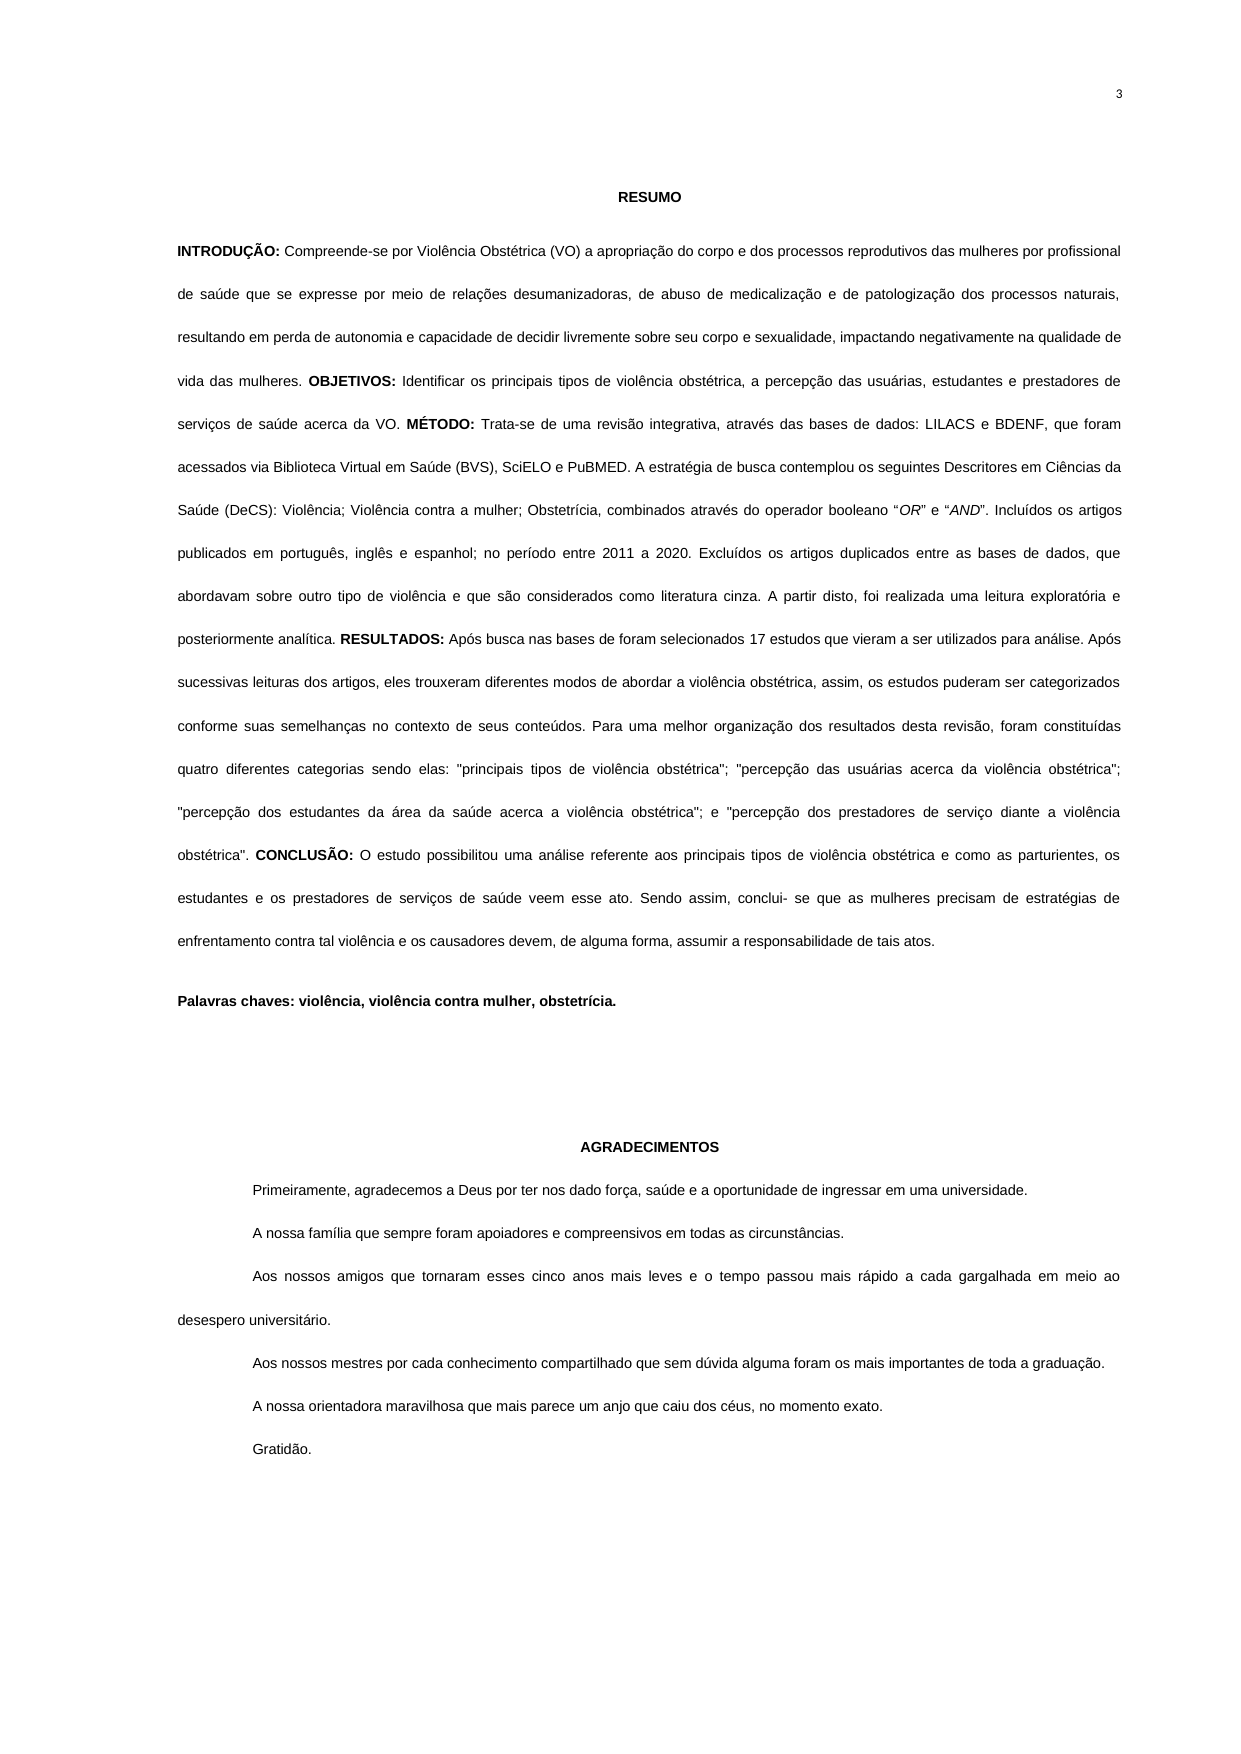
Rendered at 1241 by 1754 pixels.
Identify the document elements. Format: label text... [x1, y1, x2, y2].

text A nossa orientadora maravilhosa que mais parece um anjo que caiu dos céus, no momento exato. [177, 1386, 1122, 1414]
text Gratidão. [177, 1429, 1122, 1457]
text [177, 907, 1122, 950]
text A nossa família que sempre foram apoiadores e compreensivos em todas as circunstâncias. [177, 1213, 1122, 1242]
text Primeiramente, agradecemos a Deus por ter nos dado força, saúde e a oportunidade de ingressar em uma universidade. [177, 1170, 1122, 1199]
text RESUMO [177, 177, 1122, 206]
text INTRODUÇÃO: Compreende-se por Violência Obstétrica (VO) a apropriação do corpo e dos processos reprodutivos das mulheres por profissional de saúde que se expresse por meio de relações desumanizadoras, de abuso de medicalização e de patologização dos processos naturais, resultando em perda de autonomia e capacidade de decidir livremente sobre seu corpo e sexualidade, impactando negativamente na qualidade de vida das mulheres. OBJETIVOS: Identificar os principais tipos de violência obstétrica, a percepção das usuárias, estudantes e prestadores de serviços de saúde acerca da VO. MÉTODO: Trata-se de uma revisão integrativa, através das bases de dados: LILACS e BDENF, que foram acessados via Biblioteca Virtual em Saúde (BVS), SciELO e PuBMED. A estratégia de busca contemplou os seguintes Descritores em Ciências da Saúde (DeCS): Violência; Violência contra a mulher; Obstetrícia, combinados através do operador booleano “OR” e “AND”. Incluídos os artigos publicados em português, inglês e espanhol; no período entre 2011 a 2020. Excluídos os artigos duplicados entre as bases de dados, que abordavam sobre outro tipo de violência e que são considerados como literatura cinza. A partir disto, foi realizada uma leitura exploratória e posteriormente analítica. RESULTADOS: Após busca nas bases de foram selecionados 17 estudos que vieram a ser utilizados para análise. Após sucessivas leituras dos artigos, eles trouxeram diferentes modos de abordar a violência obstétrica, assim, os estudos puderam ser categorizados conforme suas semelhanças no contexto de seus conteúdos. Para uma melhor organização dos resultados desta revisão, foram constituídas quatro diferentes categorias sendo elas: "principais tipos de violência obstétrica"; "percepção das usuárias acerca da violência obstétrica"; "percepção dos estudantes da área da saúde acerca a violência obstétrica"; e "percepção dos prestadores de serviço diante a violência obstétrica". CONCLUSÃO: O estudo possibilitou uma análise referente aos principais tipos de violência obstétrica e como as parturientes, os estudantes e os prestadores de serviços de saúde veem esse ato. Sendo assim, conclui- se que as mulheres precisam de estratégias de enfrentamento contra tal violência e os causadores devem, de alguma forma, assumir a responsabilidade de tais atos. [177, 231, 1122, 878]
text AGRADECIMENTOS [177, 1127, 1122, 1156]
text Aos nossos amigos que tornaram esses cinco anos mais leves e o tempo passou mais rápido a cada gargalhada em meio ao desespero universitário. [177, 1256, 1122, 1328]
text Palavras chaves: violência, violência contra mulher, obstetrícia. [177, 981, 1122, 1009]
text Aos nossos mestres por cada conhecimento compartilhado que sem dúvida alguma foram os mais importantes de toda a graduação. [177, 1342, 1122, 1371]
